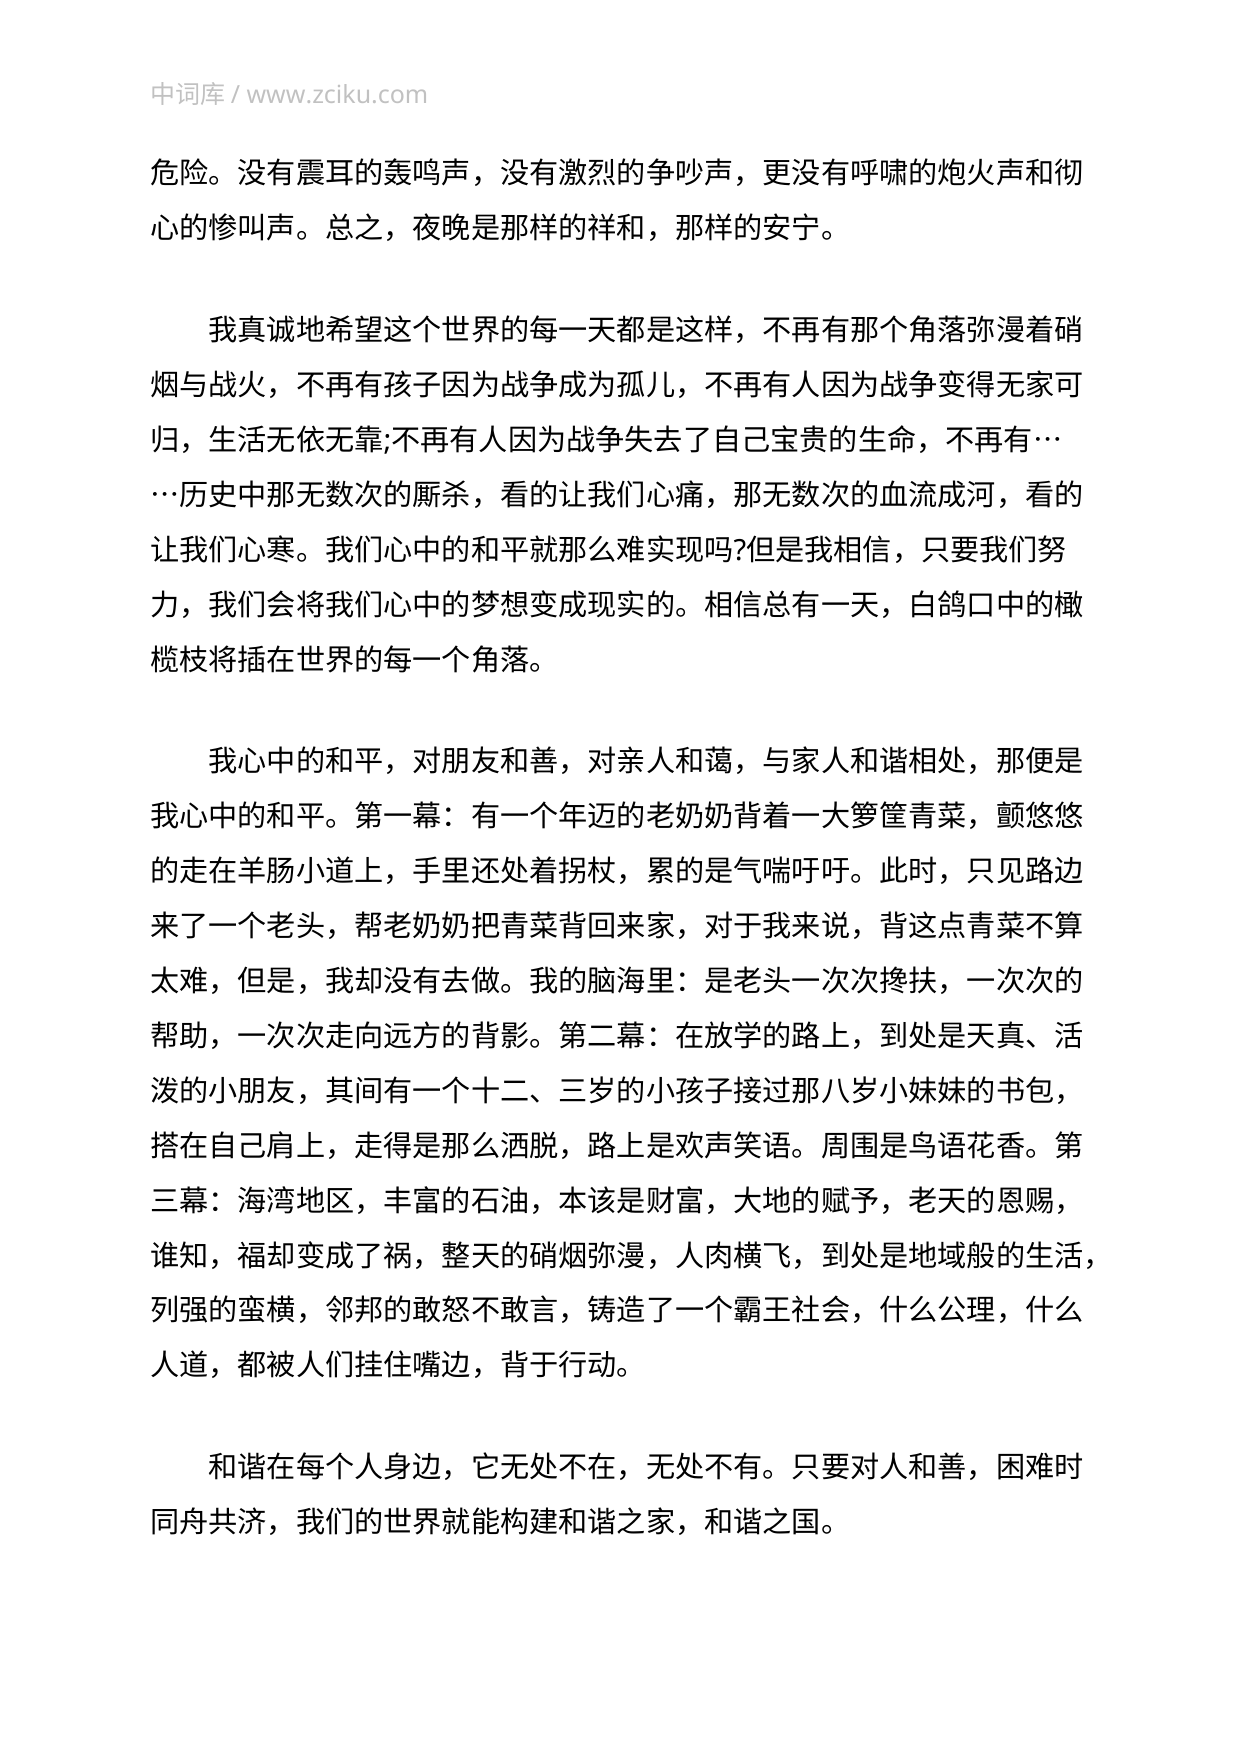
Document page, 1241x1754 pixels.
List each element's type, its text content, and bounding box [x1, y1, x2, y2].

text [150, 150, 1090, 247]
text 我真诚地希望这个世界的每一天都是这样，不再有那个角落弥漫着硝烟与战火，不再有孩子因为战争成为孤儿，不再有人因为战争变得无家可归，生活无依无靠;不再有人因为战争失去了自己宝贵的生命，不再有……历史中那无数次的厮杀，看的让我们心痛，那无数次的血流成河，看的让我们心寒。我们心中的和平就那么难实现吗?但是我相信，只要我们努力，我们会将我们心中的梦想变成现实的。相信总有一天，白鸽口中的橄榄枝将插在世界的每一个角落。 [150, 307, 1090, 678]
text 和谐在每个人身边，它无处不在，无处不有。只要对人和善，困难时同舟共济，我们的世界就能构建和谐之家，和谐之国。 [150, 1444, 1090, 1541]
text 我心中的和平，对朋友和善，对亲人和蔼，与家人和谐相处，那便是我心中的和平。第一幕：有一个年迈的老奶奶背着一大箩筐青菜，颤悠悠的走在羊肠小道上，手里还处着拐杖，累的是气喘吁吁。此时，只见路边来了一个老头，帮老奶奶把青菜背回来家，对于我来说，背这点青菜不算太难，但是，我却没有去做。我的脑海里：是老头一次次搀扶，一次次的帮助，一次次走向远方的背影。第二幕：在放学的路上，到处是天真、活泼的小朋友，其间有一个十二、三岁的小孩子接过那八岁小妹妹的书包，搭在自己肩上，走得是那么洒脱，路上是欢声笑语。周围是鸟语花香。第三幕：海湾地区，丰富的石油，本该是财富，大地的赋予，老天的恩赐，谁知，福却变成了祸，整天的硝烟弥漫，人肉横飞，到处是地域般的生活，列强的蛮横，邻邦的敢怒不敢言，铸造了一个霸王社会，什么公理，什么人道，都被人们挂住嘴边，背于行动。 [150, 738, 1090, 1384]
